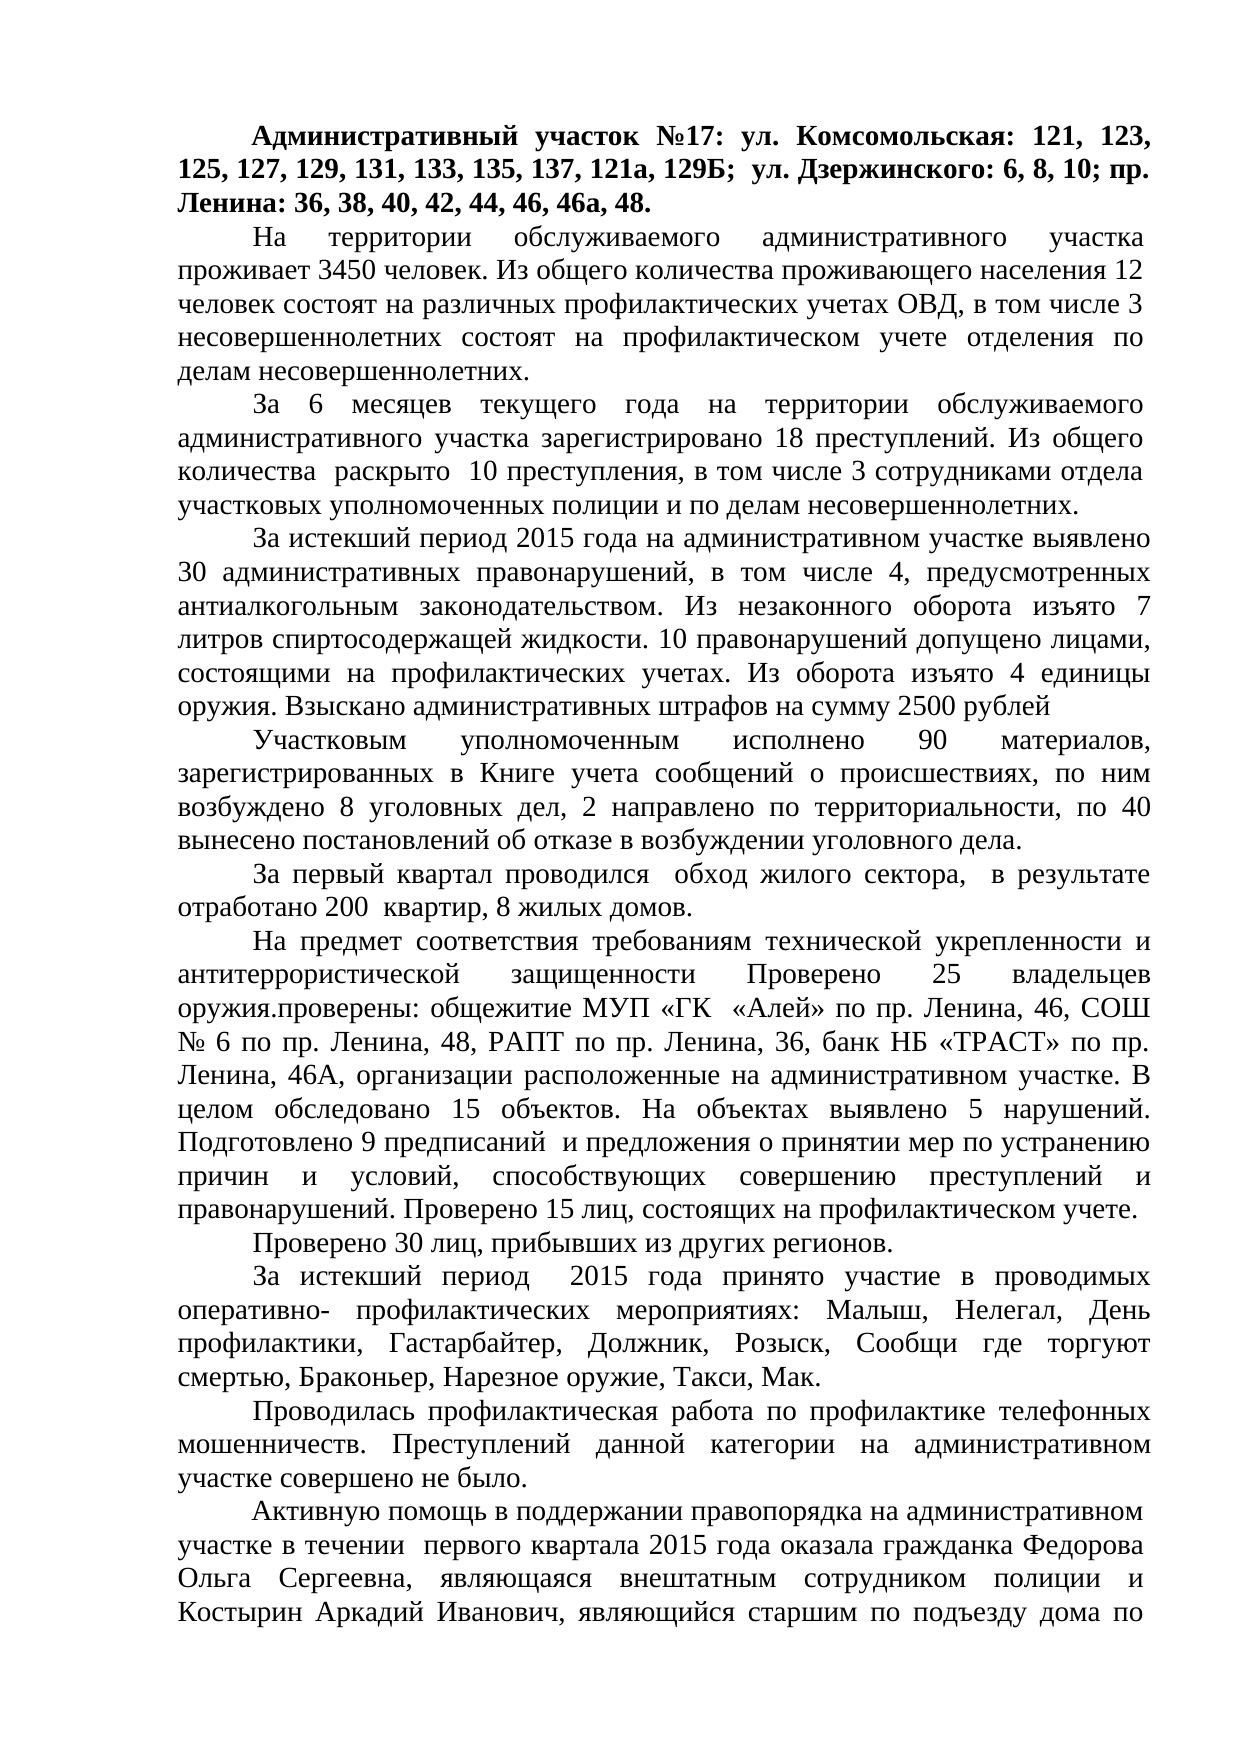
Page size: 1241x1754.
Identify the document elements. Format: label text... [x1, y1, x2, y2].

text За первый квартал проводился обход жилого сектора, в результате отработано 200 квартир, 8 жилых домов. [177, 856, 1152, 923]
text На территории обслуживаемого административного участка проживает 3450 человек. Из общего количества проживающего населения 12 человек состоят на различных профилактических учетах ОВД, в том числе 3 несовершеннолетних состоят на профилактическом учете отделения по делам несовершеннолетних. [177, 219, 1144, 386]
text За 6 месяцев текущего года на территории обслуживаемого административного участка зарегистрировано 18 преступлений. Из общего количества раскрыто 10 преступления, в том числе 3 сотрудниками отдела участковых уполномоченных полиции и по делам несовершеннолетних. [177, 386, 1144, 521]
text Участковым уполномоченным исполнено 90 материалов, зарегистрированных в Книге учета сообщений о происшествиях, по ним возбуждено 8 уголовных дел, 2 направлено по территориальности, по 40 вынесено постановлений об отказе в возбуждении уголовного дела. [177, 722, 1152, 856]
text Проверено 30 лиц, прибывших из других регионов. [177, 1225, 1152, 1258]
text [177, 1493, 1144, 1627]
text Проводилась профилактическая работа по профилактике телефонных мошенничеств. Преступлений данной категории на административном участке совершено не было. [177, 1393, 1152, 1493]
text За истекший период 2015 года принято участие в проводимых оперативно- профилактических мероприятиях: Малыш, Нелегал, День профилактики, Гастарбайтер, Должник, Розыск, Сообщи где торгуют смертью, Браконьер, Нарезное оружие, Такси, Мак. [177, 1258, 1152, 1393]
text На предмет соответствия требованиям технической укрепленности и антитеррористической защищенности Проверено 25 владельцев оружия.проверены: общежитие МУП «ГК «Алей» по пр. Ленина, 46, СОШ № 6 по пр. Ленина, 48, РАПТ по пр. Ленина, 36, банк НБ «ТРАСТ» по пр. Ленина, 46А, организации расположенные на административном участке. В целом обследовано 15 объектов. На объектах выявлено 5 нарушений. Подготовлено 9 предписаний и предложения о принятии мер по устранению причин и условий, способствующих совершению преступлений и правонарушений. Проверено 15 лиц, состоящих на профилактическом учете. [177, 923, 1152, 1225]
text Административный участок №17: ул. Комсомольская: 121, 123, 125, 127, 129, 131, 133, 135, 137, 121а, 129Б; ул. Дзержинского: 6, 8, 10; пр. Ленина: 36, 38, 40, 42, 44, 46, 46а, 48. [177, 118, 1152, 219]
text За истекший период 2015 года на административном участке выявлено 30 административных правонарушений, в том числе 4, предусмотренных антиалкогольным законодательством. Из незаконного оборота изъято 7 литров спиртосодержащей жидкости. 10 правонарушений допущено лицами, состоящими на профилактических учетах. Из оборота изъято 4 единицы оружия. Взыскано административных штрафов на сумму 2500 рублей [177, 521, 1152, 722]
